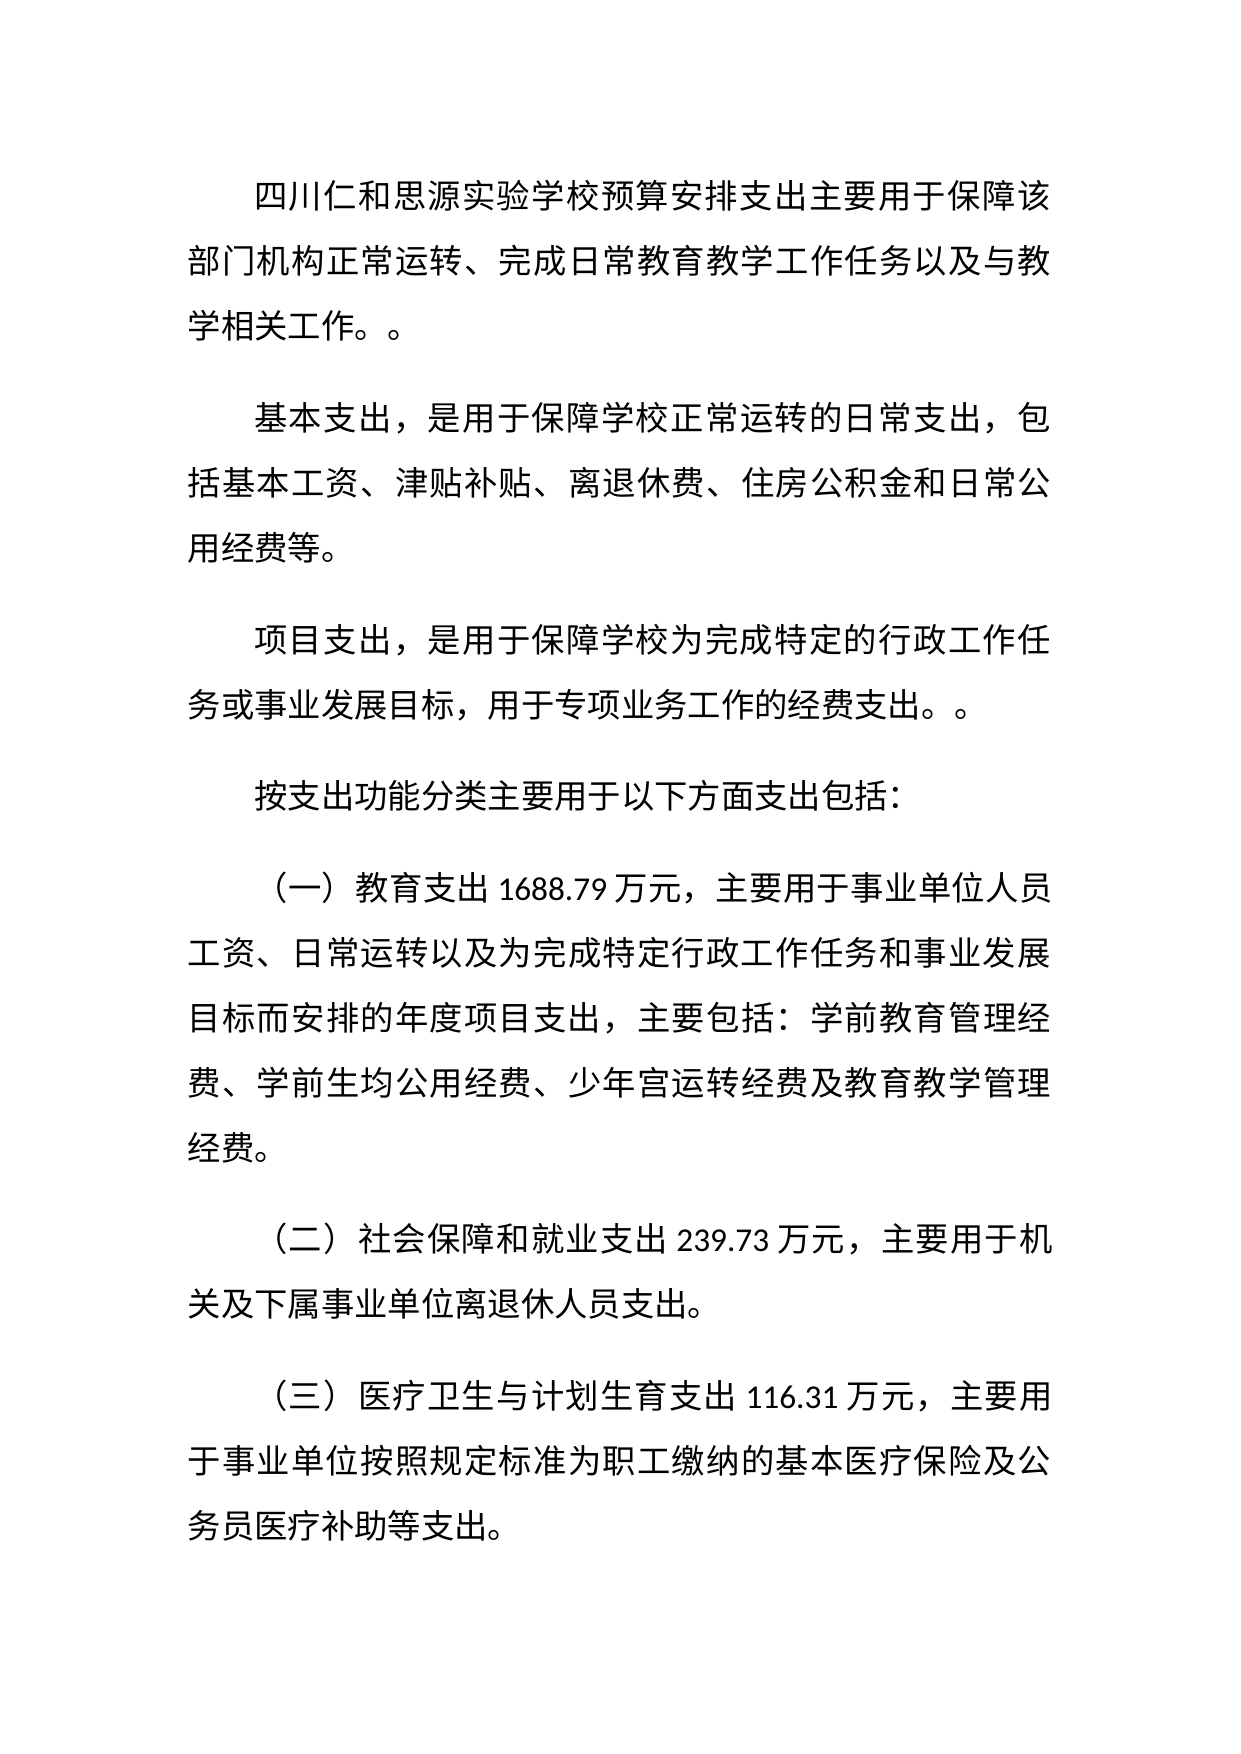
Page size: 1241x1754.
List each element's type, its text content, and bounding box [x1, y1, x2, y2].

text 基本支出，是用于保障学校正常运转的日常支出，包括基本工资、津贴补贴、离退休费、住房公积金和日常公用经费等。 [187, 383, 1053, 578]
text 四川仁和思源实验学校预算安排支出主要用于保障该部门机构正常运转、完成日常教育教学工作任务以及与教学相关工作。。 [187, 162, 1053, 357]
text 项目支出，是用于保障学校为完成特定的行政工作任务或事业发展目标，用于专项业务工作的经费支出。。 [187, 605, 1053, 735]
text 按支出功能分类主要用于以下方面支出包括： [187, 762, 1053, 827]
text （三）医疗卫生与计划生育支出116.31万元，主要用于事业单位按照规定标准为职工缴纳的基本医疗保险及公务员医疗补助等支出。 [187, 1361, 1053, 1556]
text （一）教育支出1688.79万元，主要用于事业单位人员工资、日常运转以及为完成特定行政工作任务和事业发展目标而安排的年度项目支出，主要包括：学前教育管理经费、学前生均公用经费、少年宫运转经费及教育教学管理经费。 [187, 853, 1053, 1178]
text （二）社会保障和就业支出239.73万元，主要用于机关及下属事业单位离退休人员支出。 [187, 1205, 1053, 1335]
